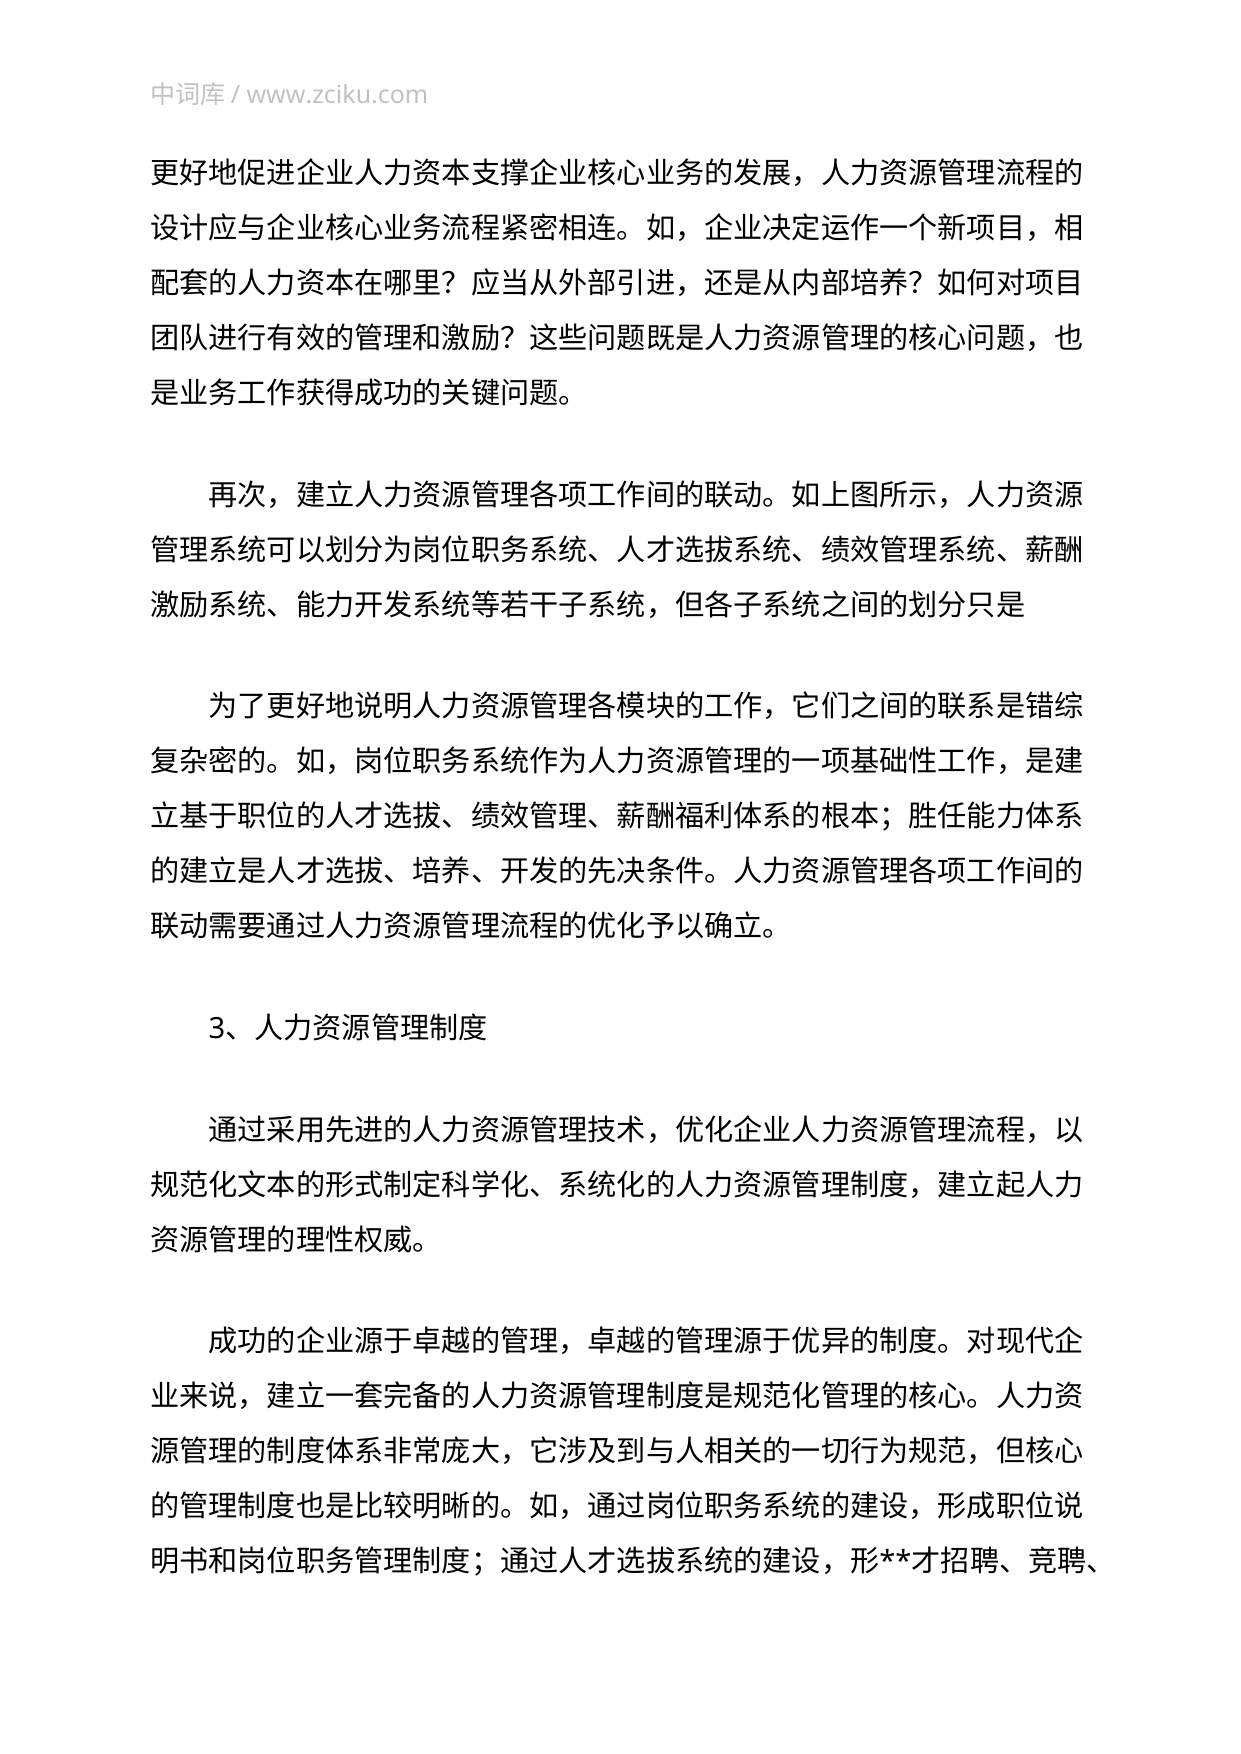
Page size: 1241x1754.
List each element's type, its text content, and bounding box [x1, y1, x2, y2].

text 再次，建立人力资源管理各项工作间的联动。如上图所示，人力资源管理系统可以划分为岗位职务系统、人才选拔系统、绩效管理系统、薪酬激励系统、能力开发系统等若干子系统，但各子系统之间的划分只是 [150, 471, 1090, 623]
text 通过采用先进的人力资源管理技术，优化企业人力资源管理流程，以规范化文本的形式制定科学化、系统化的人力资源管理制度，建立起人力资源管理的理性权威。 [150, 1106, 1090, 1258]
text 3、人力资源管理制度 [150, 1004, 1090, 1047]
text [150, 150, 1090, 412]
text 为了更好地说明人力资源管理各模块的工作，它们之间的联系是错综复杂密的。如，岗位职务系统作为人力资源管理的一项基础性工作，是建立基于职位的人才选拔、绩效管理、薪酬福利体系的根本；胜任能力体系的建立是人才选拔、培养、开发的先决条件。人力资源管理各项工作间的联动需要通过人力资源管理流程的优化予以确立。 [150, 683, 1090, 945]
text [150, 1318, 1090, 1580]
